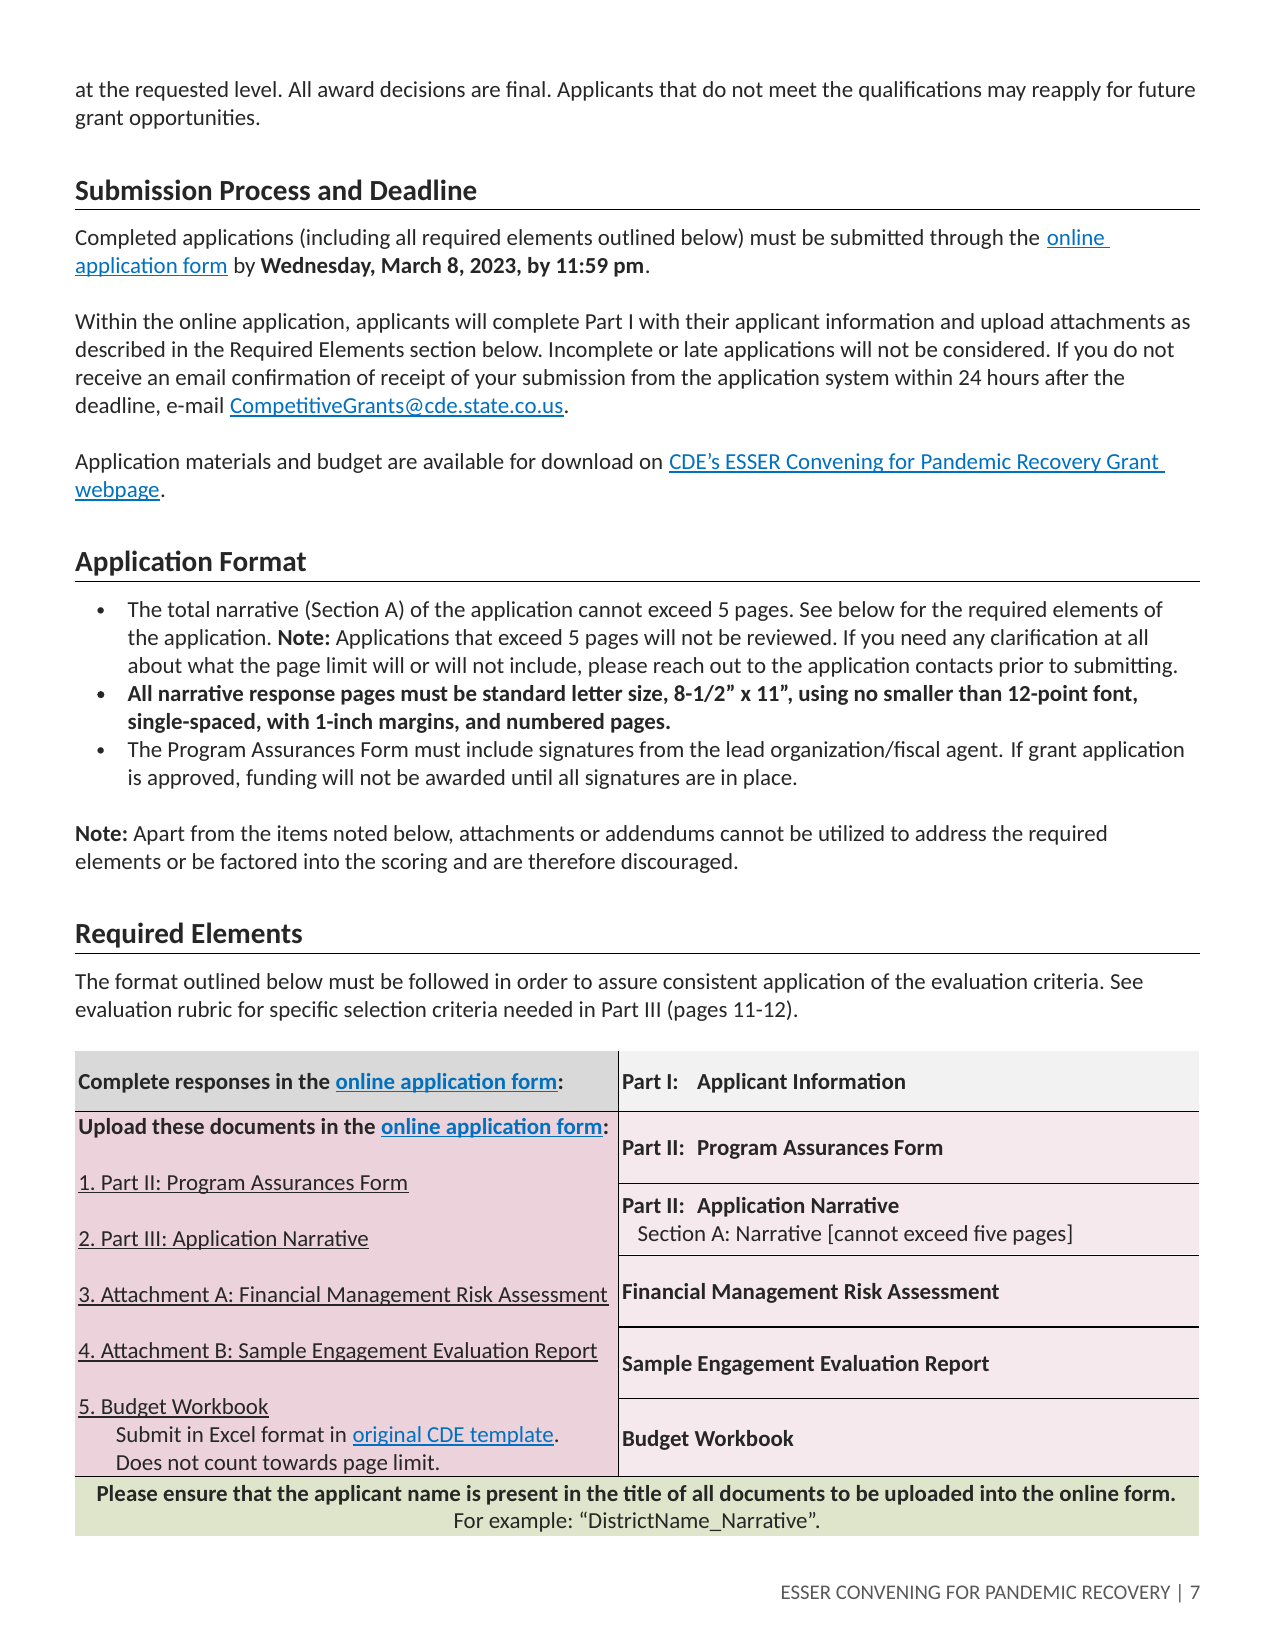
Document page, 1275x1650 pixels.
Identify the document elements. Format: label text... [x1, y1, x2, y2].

text Completed applications (including all required elements outlined below) must be submitted through the online application form by Wednesday, March 8, 2023, by 11:59 pm. [75, 223, 1200, 279]
table_cell Financial Management Risk Assessment [619, 1256, 1199, 1326]
text Note: Apart from the items noted below, attachments or addendums cannot be utilized to address the required elements or be factored into the scoring and are therefore discouraged. [75, 819, 1200, 875]
list The total narrative (Section A) of the application cannot exceed 5 pages. See below for the required elements of the application. Note: Applications that exceed 5 pages will not be reviewed. If you need any clarification at all about what the page limit will or will not include, please reach out to the application contacts prior to submitting. [97, 595, 1200, 679]
text Within the online application, applicants will complete Part I with their applicant information and upload attachments as described in the Required Elements section below. Incomplete or late applications will not be considered. If you do not receive an email confirmation of receipt of your submission from the application system within 24 hours after the deadline, e-mail CompetitiveGrants@cde.state.co.us. [75, 307, 1200, 419]
table_cell Budget Workbook [619, 1399, 1199, 1476]
table_cell Upload these documents in the online application form: 1. Part II: Program Assurances Form 2. Part III: Application Narrative 3. Attachment A: Financial Management Risk Assessment 4. Attachment B: Sample Engagement Evaluation Report 5. Budget Workbook Submit in Excel format in original CDE template. Does not count towards page limit. [75, 1112, 618, 1476]
table_cell Part II: Application Narrative Section A: Narrative [cannot exceed five pages] [619, 1184, 1199, 1254]
list All narrative response pages must be standard letter size, 8-1/2” x 11”, using no smaller than 12-point font, single-spaced, with 1-inch margins, and numbered pages. [97, 679, 1200, 735]
table_header Complete responses in the online application form: [75, 1051, 618, 1111]
table_cell Sample Engagement Evaluation Report [619, 1328, 1199, 1398]
subtitle Required Elements [75, 916, 1200, 953]
table_cell Part II: Program Assurances Form [619, 1112, 1199, 1183]
subtitle Submission Process and Deadline [75, 172, 1200, 209]
text The format outlined below must be followed in order to assure consistent application of the evaluation criteria. See evaluation rubric for specific selection criteria needed in Part III (pages 11-12). [75, 967, 1200, 1023]
text Application materials and budget are available for download on CDE’s ESSER Convening for Pandemic Recovery Grant webpage. [75, 447, 1200, 503]
table_cell Please ensure that the applicant name is present in the title of all documents to be uploaded into the online form. For example: “DistrictName_Narrative”. [75, 1477, 1199, 1536]
list The Program Assurances Form must include signatures from the lead organization/fiscal agent. If grant application is approved, funding will not be awarded until all signatures are in place. [97, 735, 1200, 791]
subtitle Application Format [75, 543, 1200, 581]
table_header Part I: Applicant Information [619, 1051, 1199, 1111]
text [75, 75, 1200, 131]
